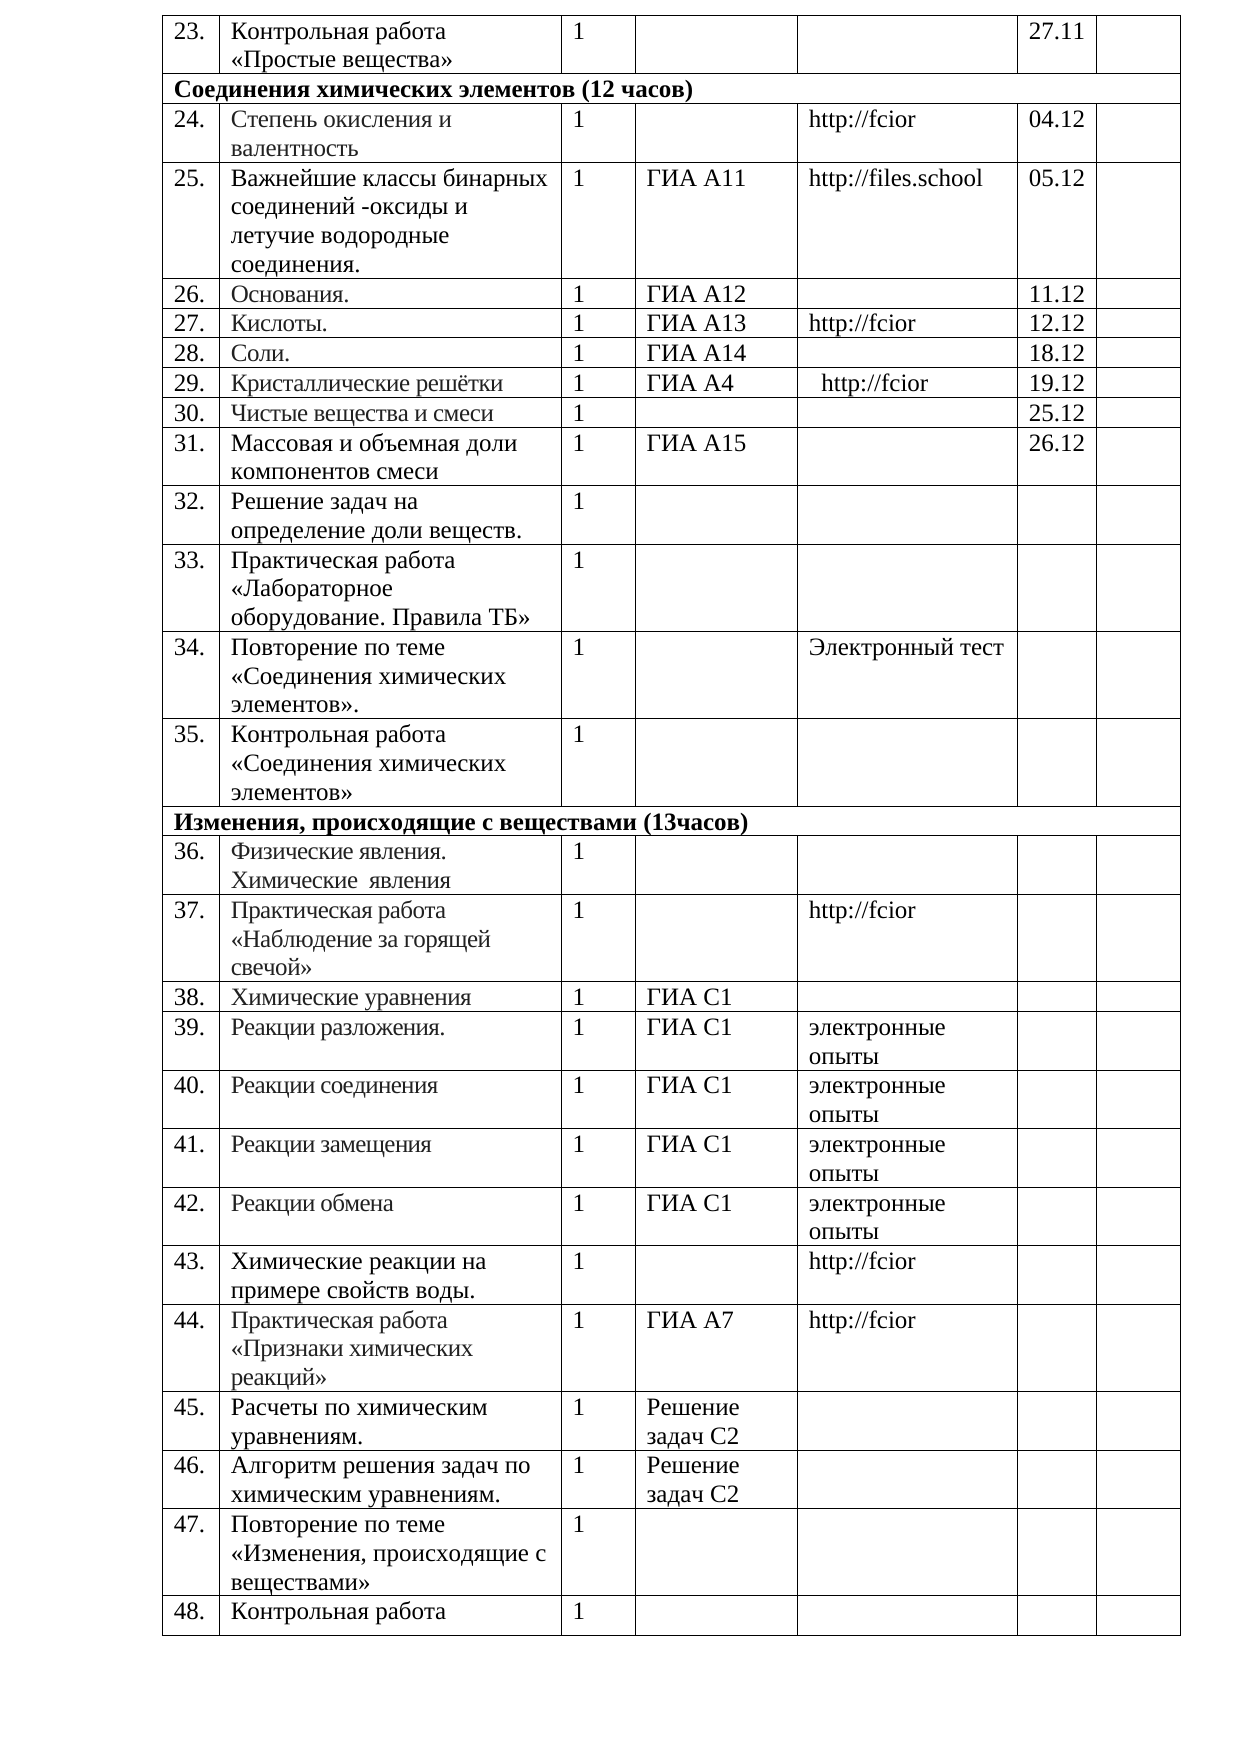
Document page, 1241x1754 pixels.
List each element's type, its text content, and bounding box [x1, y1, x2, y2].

table_cell 1 [562, 895, 635, 981]
table_cell [636, 836, 797, 894]
table_cell 1 [562, 1188, 635, 1245]
table_cell Повторение по теме «Соединения химических элементов». [220, 632, 561, 718]
table_cell Электронный тест [798, 632, 1017, 718]
table_cell 05.12 [1018, 163, 1096, 278]
table_cell Химические уравнения [220, 982, 561, 1011]
table_cell 38. [163, 982, 219, 1011]
table_cell [1097, 1392, 1180, 1449]
table_cell [1018, 836, 1096, 894]
table_cell 26.12 [1018, 428, 1096, 485]
table_cell [1018, 1305, 1096, 1391]
table_cell [1018, 1246, 1096, 1304]
table_cell 1 [562, 1071, 635, 1128]
table_cell 11.12 [1018, 279, 1096, 307]
table_cell [1097, 836, 1180, 894]
table_cell [1018, 486, 1096, 544]
table_cell 1 [562, 1596, 635, 1635]
table_cell [636, 1596, 797, 1635]
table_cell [220, 1596, 561, 1635]
table_cell Расчеты по химическим уравнениям. [220, 1392, 561, 1449]
table_cell Чистые вещества и смеси [220, 398, 561, 427]
table_cell [1097, 1451, 1180, 1508]
table_cell [1097, 982, 1180, 1011]
table_cell Алгоритм решения задач по химическим уравнениям. [220, 1451, 561, 1508]
table_cell 1 [562, 338, 635, 367]
table_cell [1097, 895, 1180, 981]
table_cell [798, 279, 1017, 307]
table_cell [1097, 163, 1180, 278]
table_cell 27.11 [1018, 16, 1096, 73]
table_cell Контрольная работа «Простые вещества» [220, 16, 561, 73]
table_cell [1097, 1305, 1180, 1391]
table_cell [636, 16, 797, 73]
table_cell ГИА С1 [636, 1012, 797, 1069]
table_cell 43. [163, 1246, 219, 1304]
table_cell [1097, 1012, 1180, 1069]
table_cell 1 [562, 836, 635, 894]
table_cell 46. [163, 1451, 219, 1508]
table_cell 37. [163, 895, 219, 981]
table_cell 1 [562, 163, 635, 278]
table_cell электронные опыты [798, 1129, 1017, 1187]
table_cell http://files.school [798, 163, 1017, 278]
table_cell 36. [163, 836, 219, 894]
table_cell 1 [562, 1246, 635, 1304]
table_cell ГИА А7 [636, 1305, 797, 1391]
table_cell http://fcior [798, 368, 1017, 397]
table_cell 29. [163, 368, 219, 397]
table_cell Практическая работа «Наблюдение за горящей свечой» [220, 895, 561, 981]
table_cell [1097, 632, 1180, 718]
table_cell [1097, 1071, 1180, 1128]
table_cell [1097, 428, 1180, 485]
table_cell 44. [163, 1305, 219, 1391]
table_cell [1018, 1509, 1096, 1595]
table_cell [636, 104, 797, 162]
table_cell 41. [163, 1129, 219, 1187]
table_cell 39. [163, 1012, 219, 1069]
table_cell 1 [562, 104, 635, 162]
table_cell 34. [163, 632, 219, 718]
table_cell 42. [163, 1188, 219, 1245]
table_cell Контрольная работа «Соединения химических элементов» [220, 719, 561, 806]
table_cell Степень окисления и валентность [220, 104, 561, 162]
table_cell ГИА А15 [636, 428, 797, 485]
table_cell Решение задач на определение доли веществ. [220, 486, 561, 544]
table_cell Важнейшие классы бинарных соединений -оксиды и летучие водородные соединения. [220, 163, 561, 278]
table_cell [798, 1451, 1017, 1508]
table_cell [1097, 368, 1180, 397]
table_cell Решение задач С2 [636, 1451, 797, 1508]
table_cell 1 [562, 16, 635, 73]
table_cell 26. [163, 279, 219, 307]
table_cell [1018, 545, 1096, 631]
table_cell 1 [562, 545, 635, 631]
table_cell 25. [163, 163, 219, 278]
table_cell [798, 1392, 1017, 1449]
table_cell электронные опыты [798, 1071, 1017, 1128]
table_cell 23. [163, 16, 219, 73]
table_cell 33. [163, 545, 219, 631]
table_cell 12.12 [1018, 309, 1096, 337]
table_cell 1 [562, 1012, 635, 1069]
table_cell [1018, 982, 1096, 1011]
table_cell 1 [562, 1451, 635, 1508]
table_cell [798, 836, 1017, 894]
table_cell 31. [163, 428, 219, 485]
table_cell 40. [163, 1071, 219, 1128]
table_cell Кристаллические решётки [220, 368, 561, 397]
table_cell Физические явления. Химические явления [220, 836, 561, 894]
table_cell [798, 338, 1017, 367]
table_cell 1 [562, 398, 635, 427]
table_cell [1018, 719, 1096, 806]
table_cell 45. [163, 1392, 219, 1449]
table_cell ГИА А13 [636, 309, 797, 337]
table_cell 04.12 [1018, 104, 1096, 162]
table_cell [636, 1509, 797, 1595]
table_cell [798, 398, 1017, 427]
table_cell 32. [163, 486, 219, 544]
table_cell http://fcior [798, 1246, 1017, 1304]
table_cell [636, 398, 797, 427]
table_cell Массовая и объемная доли компонентов смеси [220, 428, 561, 485]
table_cell Практическая работа «Лабораторное оборудование. Правила ТБ» [220, 545, 561, 631]
table_cell ГИА С1 [636, 1129, 797, 1187]
table_cell 35. [163, 719, 219, 806]
table_cell [1097, 1129, 1180, 1187]
table_cell Химические реакции на примере свойств воды. [220, 1246, 561, 1304]
table_cell http://fcior [798, 104, 1017, 162]
table_cell [1018, 1596, 1096, 1635]
table_cell 27. [163, 309, 219, 337]
table_cell [1018, 1129, 1096, 1187]
table_cell http://fcior [798, 309, 1017, 337]
table_cell 24. [163, 104, 219, 162]
table_cell Изменения, происходящие с веществами (13часов) [163, 807, 1180, 835]
table_cell Практическая работа «Признаки химических реакций» [220, 1305, 561, 1391]
table_cell [798, 982, 1017, 1011]
table_cell [798, 16, 1017, 73]
table_cell 18.12 [1018, 338, 1096, 367]
table_cell [1097, 1596, 1180, 1635]
table_cell [636, 486, 797, 544]
table_cell 1 [562, 428, 635, 485]
table_cell 47. [163, 1509, 219, 1595]
table_cell 1 [562, 1129, 635, 1187]
table_cell [636, 545, 797, 631]
table_cell [1018, 895, 1096, 981]
table_cell [1097, 1246, 1180, 1304]
table_cell [1097, 398, 1180, 427]
table_cell 48. [163, 1596, 219, 1635]
table_cell 1 [562, 1305, 635, 1391]
table_cell 19.12 [1018, 368, 1096, 397]
table_cell Основания. [220, 279, 561, 307]
table_cell http://fcior [798, 1305, 1017, 1391]
table_cell Реакции соединения [220, 1071, 561, 1128]
table_cell Соединения химических элементов (12 часов) [163, 74, 1180, 103]
table_cell [1097, 1509, 1180, 1595]
table_cell 1 [562, 368, 635, 397]
table_cell Решение задач С2 [636, 1392, 797, 1449]
table_cell ГИА А14 [636, 338, 797, 367]
table_cell Реакции обмена [220, 1188, 561, 1245]
table_cell [1097, 338, 1180, 367]
table_cell Соли. [220, 338, 561, 367]
table_cell [1097, 16, 1180, 73]
table_cell [1018, 1071, 1096, 1128]
table_cell [1097, 1188, 1180, 1245]
table_cell [1018, 1451, 1096, 1508]
table_cell [1097, 279, 1180, 307]
table_cell [1097, 719, 1180, 806]
table_cell [1097, 309, 1180, 337]
table_cell Реакции замещения [220, 1129, 561, 1187]
table_cell 1 [562, 1509, 635, 1595]
table_cell [1018, 632, 1096, 718]
table_cell ГИА С1 [636, 982, 797, 1011]
table_cell электронные опыты [798, 1012, 1017, 1069]
table_cell [798, 545, 1017, 631]
table_cell 25.12 [1018, 398, 1096, 427]
table_cell ГИА С1 [636, 1188, 797, 1245]
table_cell [798, 719, 1017, 806]
table_cell 1 [562, 1392, 635, 1449]
table_cell [798, 1509, 1017, 1595]
table_cell [1097, 486, 1180, 544]
table_cell [1097, 104, 1180, 162]
table_cell 1 [562, 279, 635, 307]
table_cell ГИА С1 [636, 1071, 797, 1128]
table_cell [1018, 1012, 1096, 1069]
table_cell 28. [163, 338, 219, 367]
table_cell [1018, 1188, 1096, 1245]
table_cell 30. [163, 398, 219, 427]
table_cell 1 [562, 309, 635, 337]
table_cell ГИА А11 [636, 163, 797, 278]
table_cell http://fcior [798, 895, 1017, 981]
table_cell [798, 428, 1017, 485]
table_cell [798, 486, 1017, 544]
table_cell 1 [562, 719, 635, 806]
table_cell электронные опыты [798, 1188, 1017, 1245]
table_cell [1097, 545, 1180, 631]
table_cell [636, 895, 797, 981]
table_cell [636, 1246, 797, 1304]
table_cell 1 [562, 486, 635, 544]
table_cell 1 [562, 632, 635, 718]
table_cell [798, 1596, 1017, 1635]
table_cell ГИА А4 [636, 368, 797, 397]
table_cell Кислоты. [220, 309, 561, 337]
table_cell Повторение по теме «Изменения, происходящие с веществами» [220, 1509, 561, 1595]
table_cell [1018, 1392, 1096, 1449]
table_cell [636, 632, 797, 718]
table_cell 1 [562, 982, 635, 1011]
table_cell ГИА А12 [636, 279, 797, 307]
table_cell Реакции разложения. [220, 1012, 561, 1069]
table_cell [636, 719, 797, 806]
